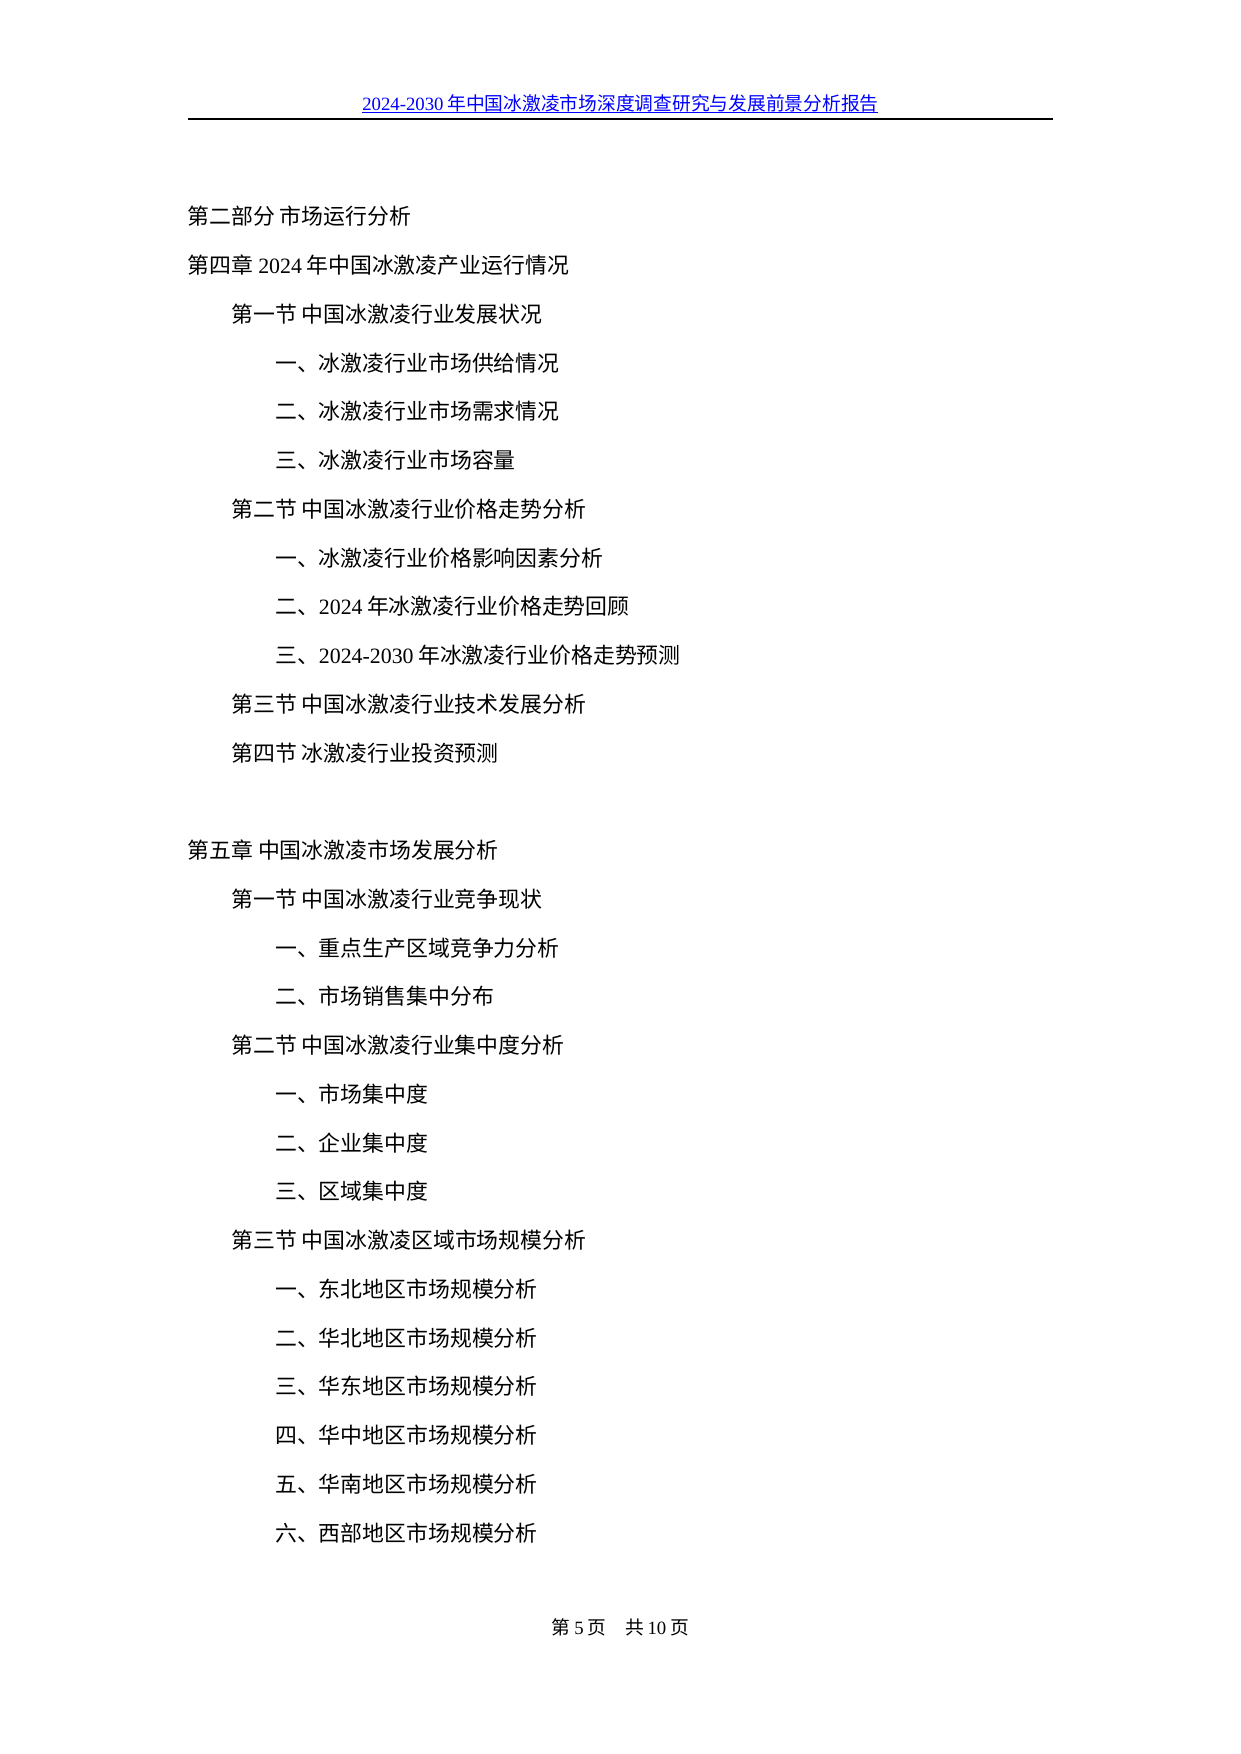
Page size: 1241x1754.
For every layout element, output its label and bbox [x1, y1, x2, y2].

text [187, 150, 1053, 1548]
